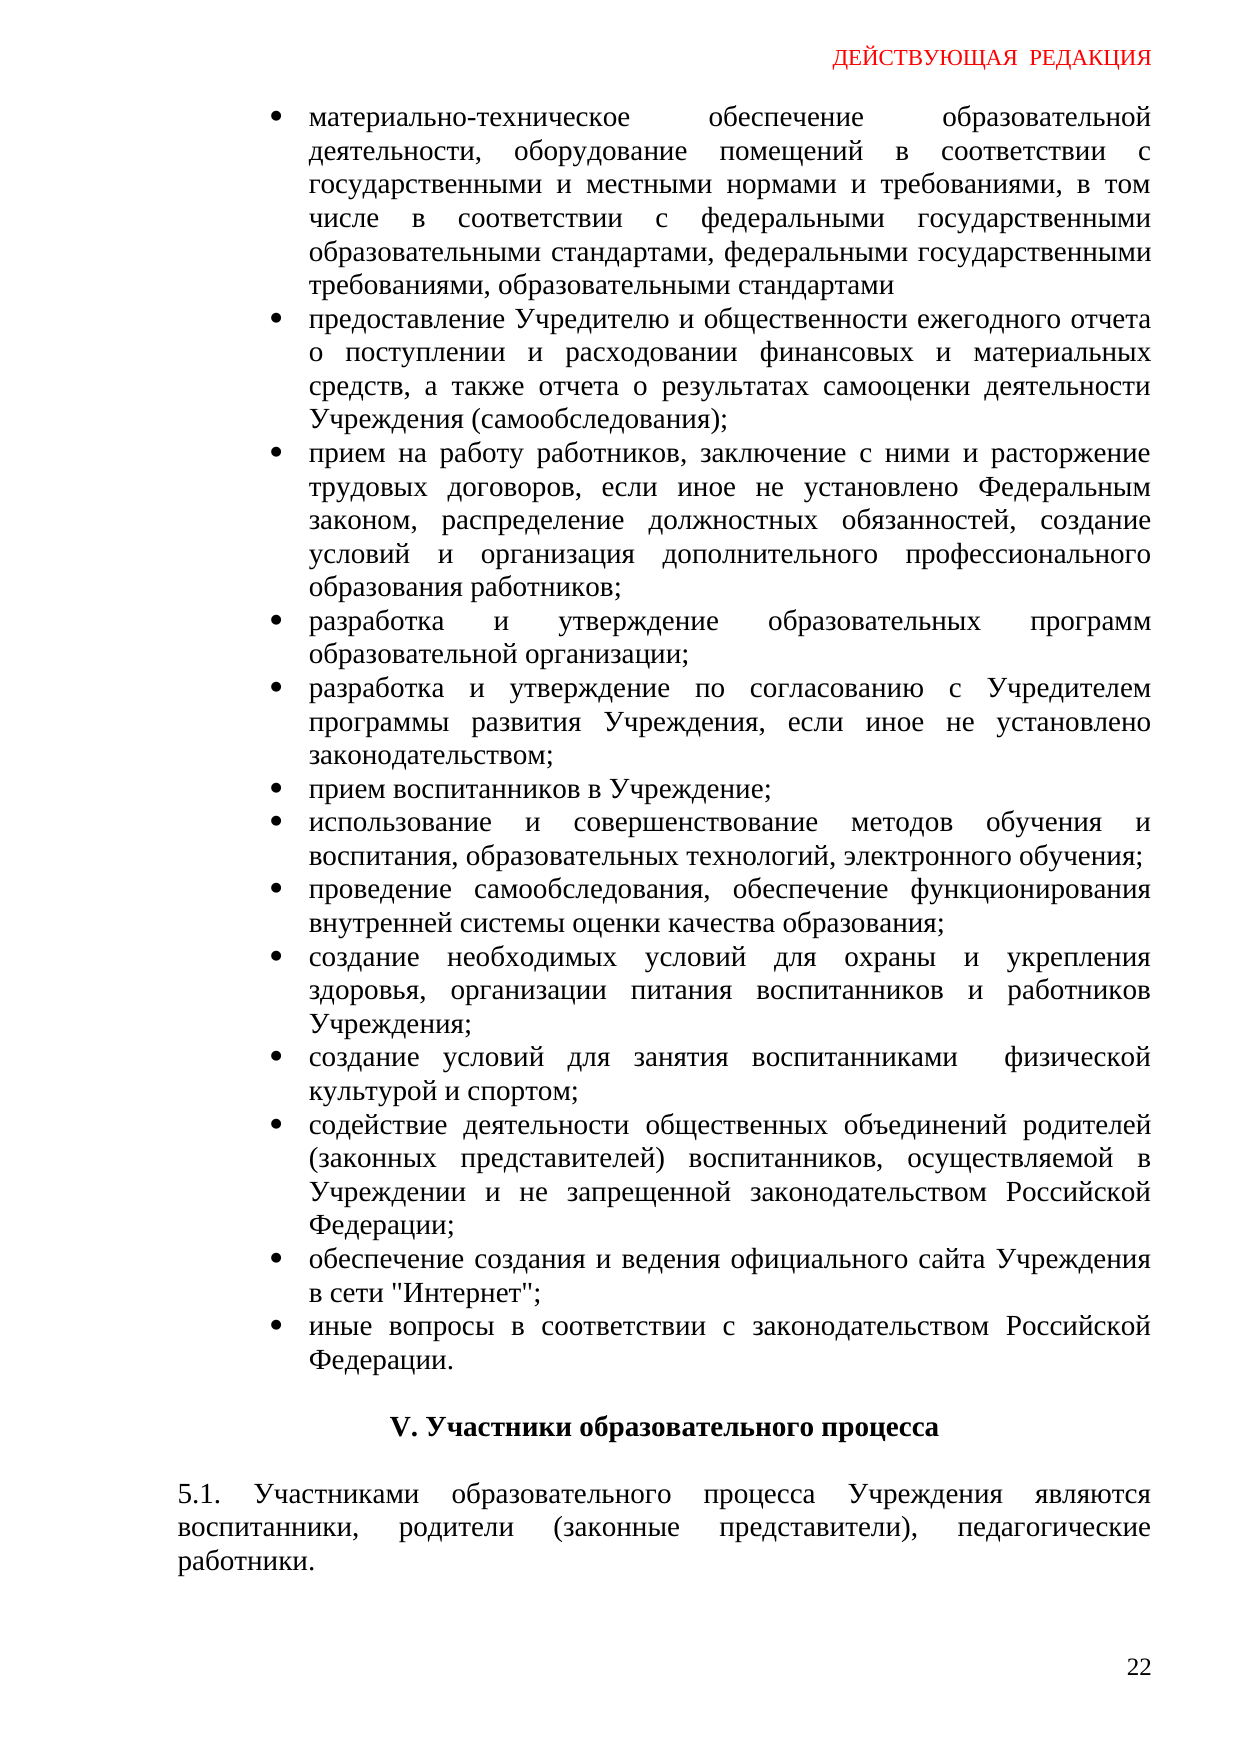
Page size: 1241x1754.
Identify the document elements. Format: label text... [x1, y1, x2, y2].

list создание необходимых условий для охраны и укрепления здоровья, организации питания воспитанников и работников Учреждения; [271, 939, 1152, 1039]
text 5.1. Участниками образовательного процесса Учреждения являются воспитанники, родители (законные представители), педагогические работники. [177, 1476, 1152, 1577]
list использование и совершенствование методов обучения и воспитания, образовательных технологий, электронного обучения; [271, 804, 1152, 872]
list создание условий для занятия воспитанниками физической культурой и спортом; [271, 1039, 1152, 1107]
text V. Участники образовательного процесса [177, 1409, 1152, 1442]
list прием воспитанников в Учреждение; [271, 771, 1152, 804]
list иные вопросы в соответствии с законодательством Российской Федерации. [271, 1308, 1152, 1375]
list обеспечение создания и ведения официального сайта Учреждения в сети "Интернет"; [271, 1241, 1152, 1308]
list прием на работу работников, заключение с ними и расторжение трудовых договоров, если иное не установлено Федеральным законом, распределение должностных обязанностей, создание условий и организация дополнительного профессионального образования работников; [271, 435, 1152, 603]
list разработка и утверждение по согласованию с Учредителем программы развития Учреждения, если иное не установлено законодательством; [271, 670, 1152, 771]
list содействие деятельности общественных объединений родителей (законных представителей) воспитанников, осуществляемой в Учреждении и не запрещенной законодательством Российской Федерации; [271, 1107, 1152, 1241]
list разработка и утверждение образовательных программ образовательной организации; [271, 603, 1152, 670]
list проведение самообследования, обеспечение функционирования внутренней системы оценки качества образования; [271, 872, 1152, 939]
list предоставление Учредителю и общественности ежегодного отчета о поступлении и расходовании финансовых и материальных средств, а также отчета о результатах самооценки деятельности Учреждения (самообследования); [271, 301, 1152, 435]
list материально-техническое обеспечение образовательной деятельности, оборудование помещений в соответствии с государственными и местными нормами и требованиями, в том числе в соответствии с федеральными государственными образовательными стандартами, федеральными государственными требованиями, образовательными стандартами [271, 99, 1152, 301]
